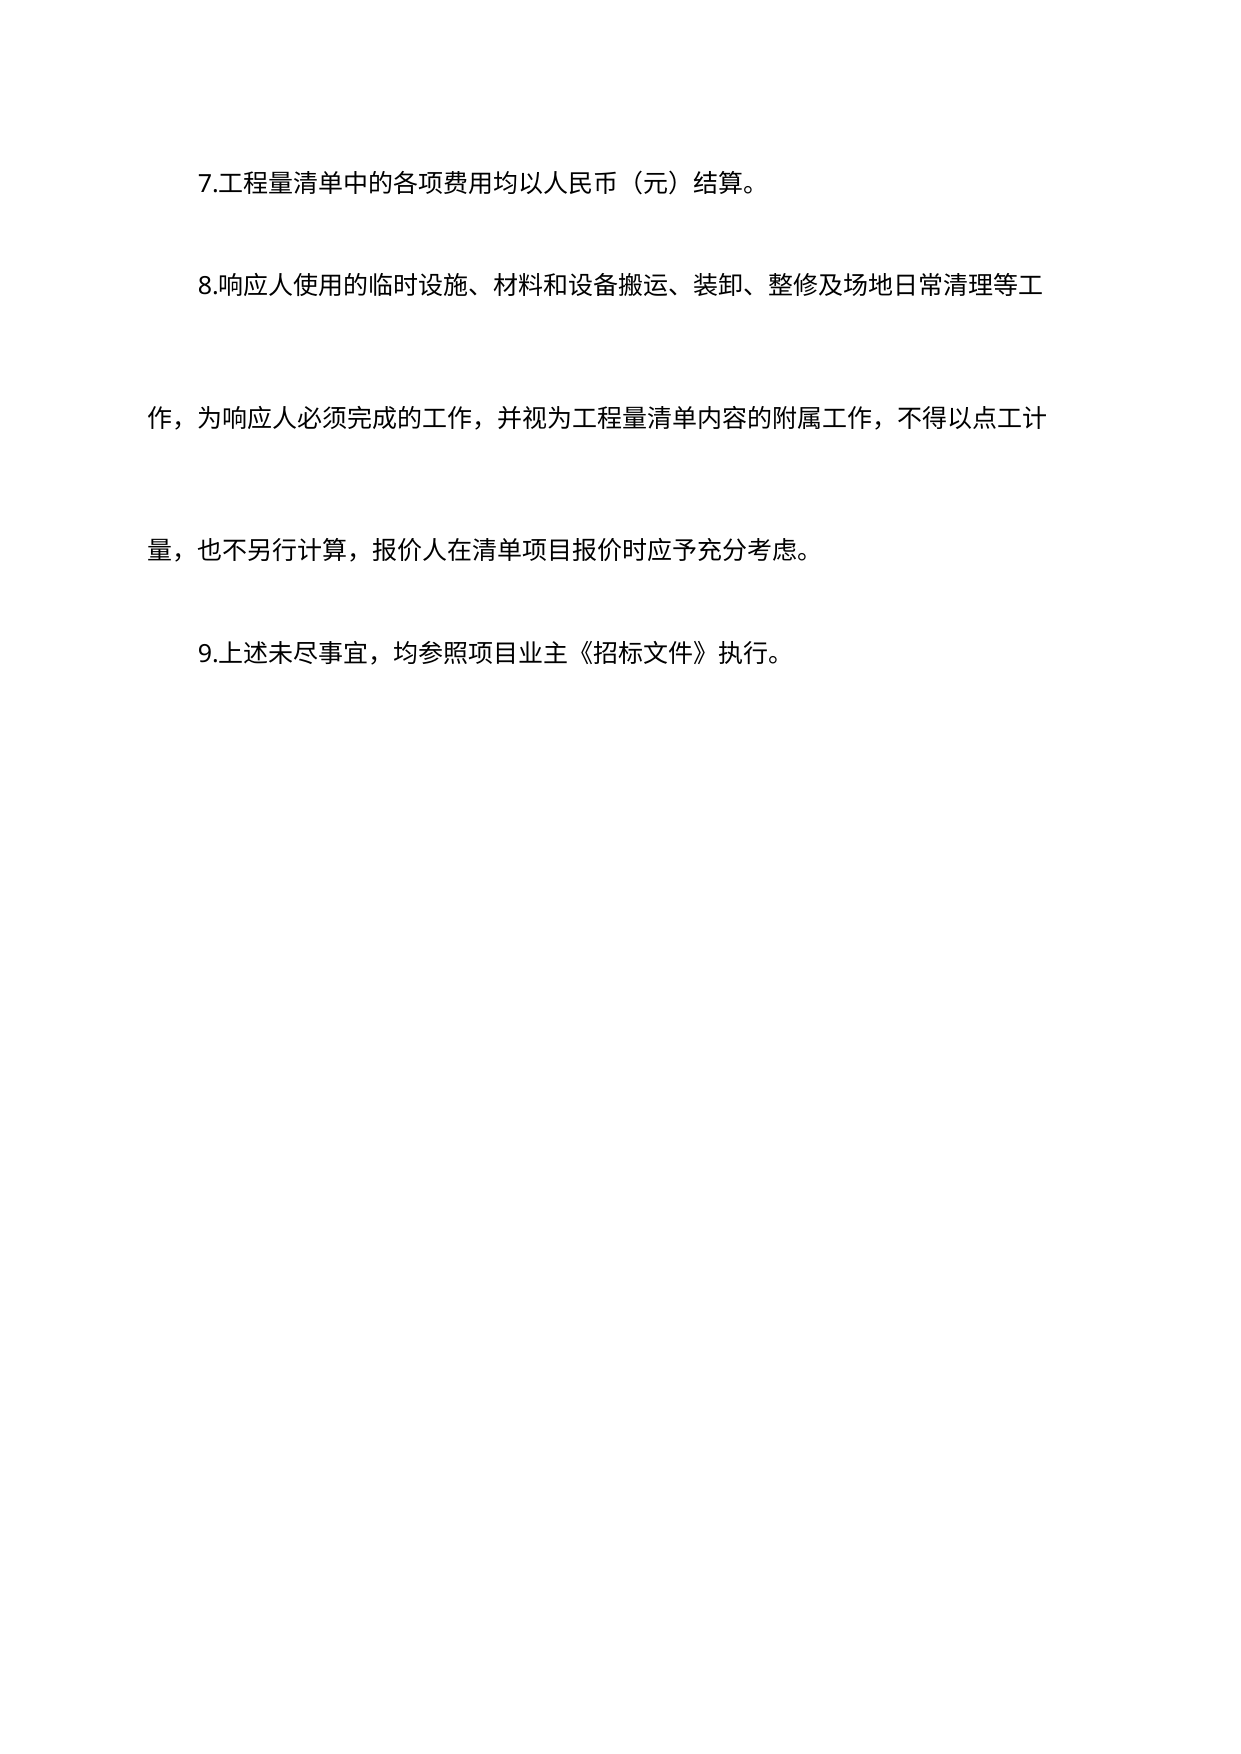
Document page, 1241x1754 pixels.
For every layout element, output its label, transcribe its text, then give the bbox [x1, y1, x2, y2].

list 7.工程量清单中的各项费用均以人民币（元）结算。 [148, 148, 1093, 214]
list 9.上述未尽事宜，均参照项目业主《招标文件》执行。 [148, 618, 1093, 684]
list 8.响应人使用的临时设施、材料和设备搬运、装卸、整修及场地日常清理等工作，为响应人必须完成的工作，并视为工程量清单内容的附属工作，不得以点工计量，也不另行计算，报价人在清单项目报价时应予充分考虑。 [148, 251, 1093, 582]
